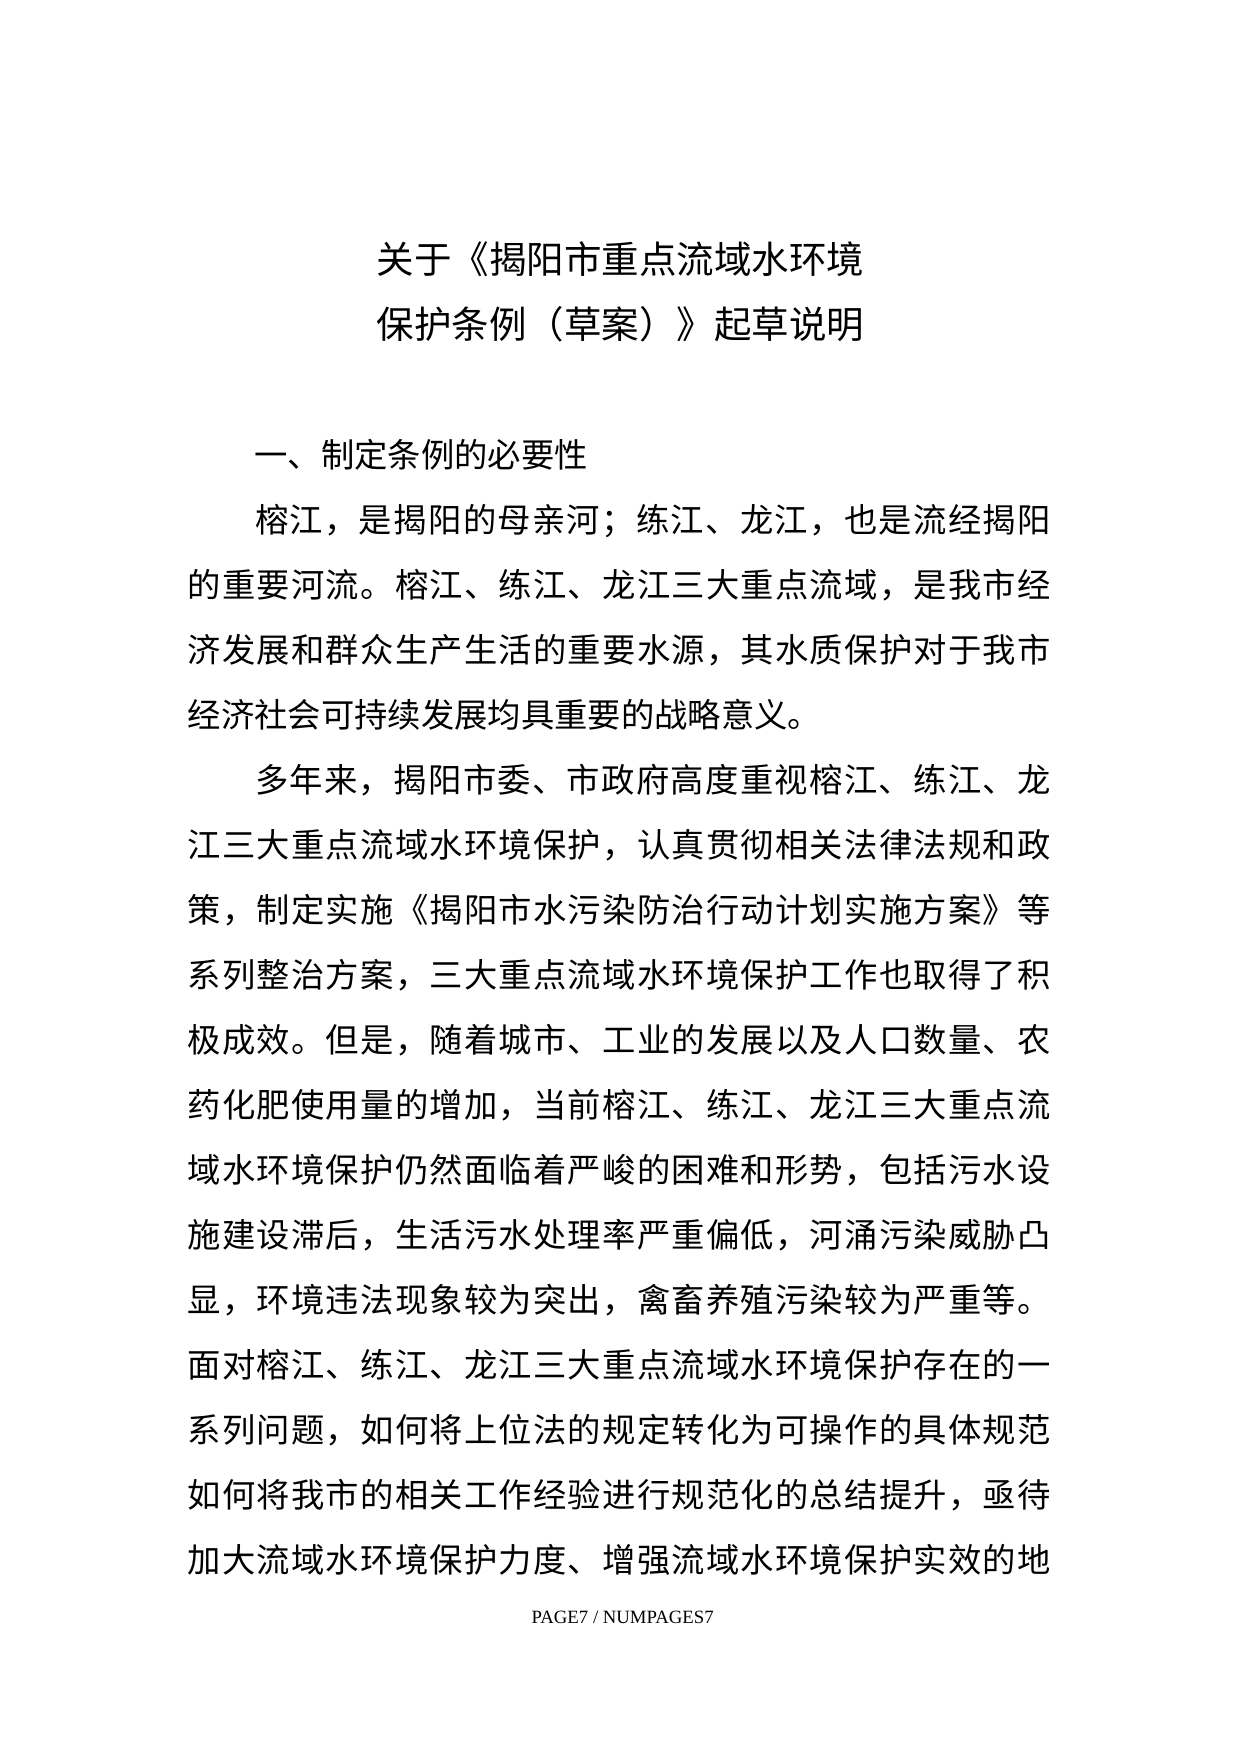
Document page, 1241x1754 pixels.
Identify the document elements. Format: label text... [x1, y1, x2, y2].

text 一、制定条例的必要性 [187, 420, 1053, 485]
text 关于《揭阳市重点流域水环境 [187, 225, 1053, 290]
text 保护条例（草案）》起草说明 [187, 290, 1053, 355]
text 榕江，是揭阳的母亲河；练江、龙江，也是流经揭阳的重要河流。榕江、练江、龙江三大重点流域，是我市经济发展和群众生产生活的重要水源，其水质保护对于我市经济社会可持续发展均具重要的战略意义。 [187, 485, 1053, 745]
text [187, 745, 1053, 1590]
